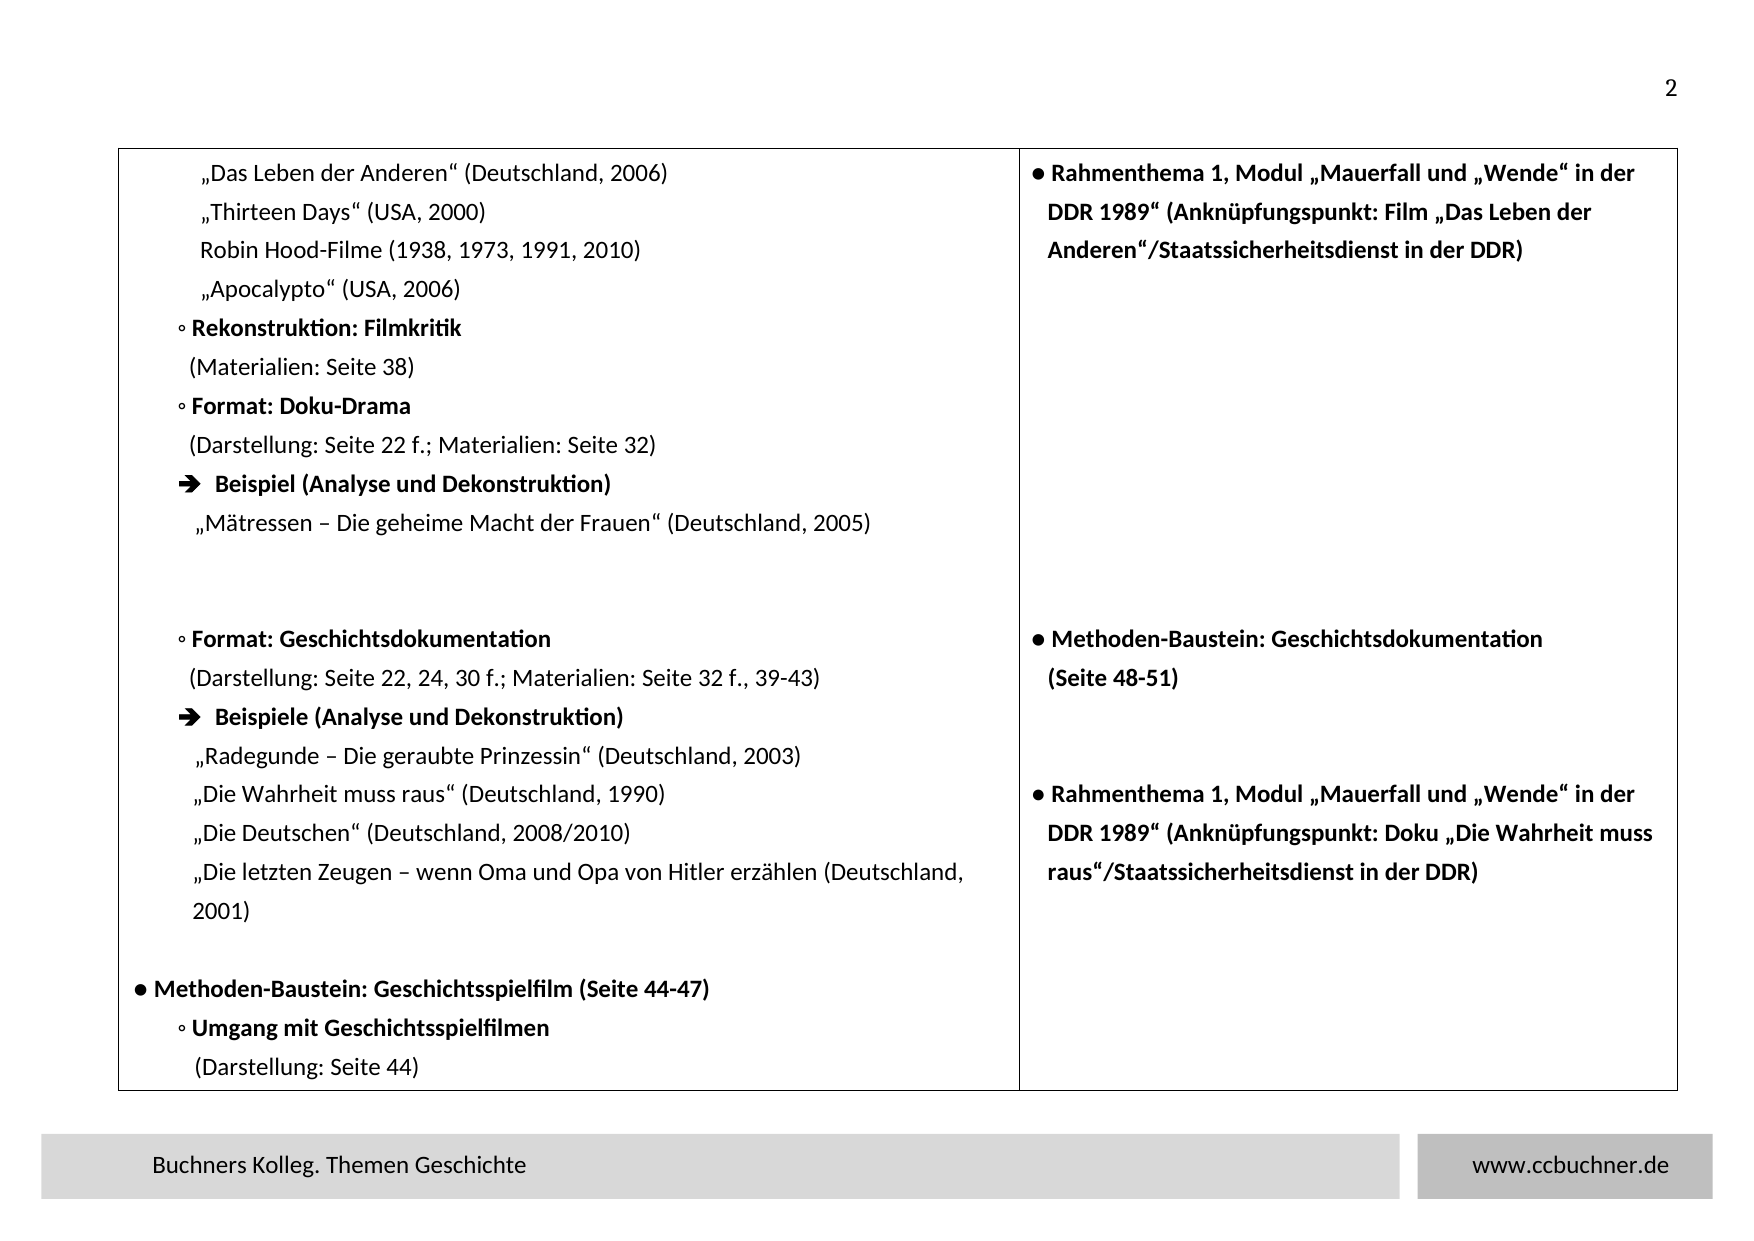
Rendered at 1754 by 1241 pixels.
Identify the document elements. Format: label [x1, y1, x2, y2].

table_cell [119, 149, 1019, 1089]
table_cell [1020, 149, 1677, 1089]
